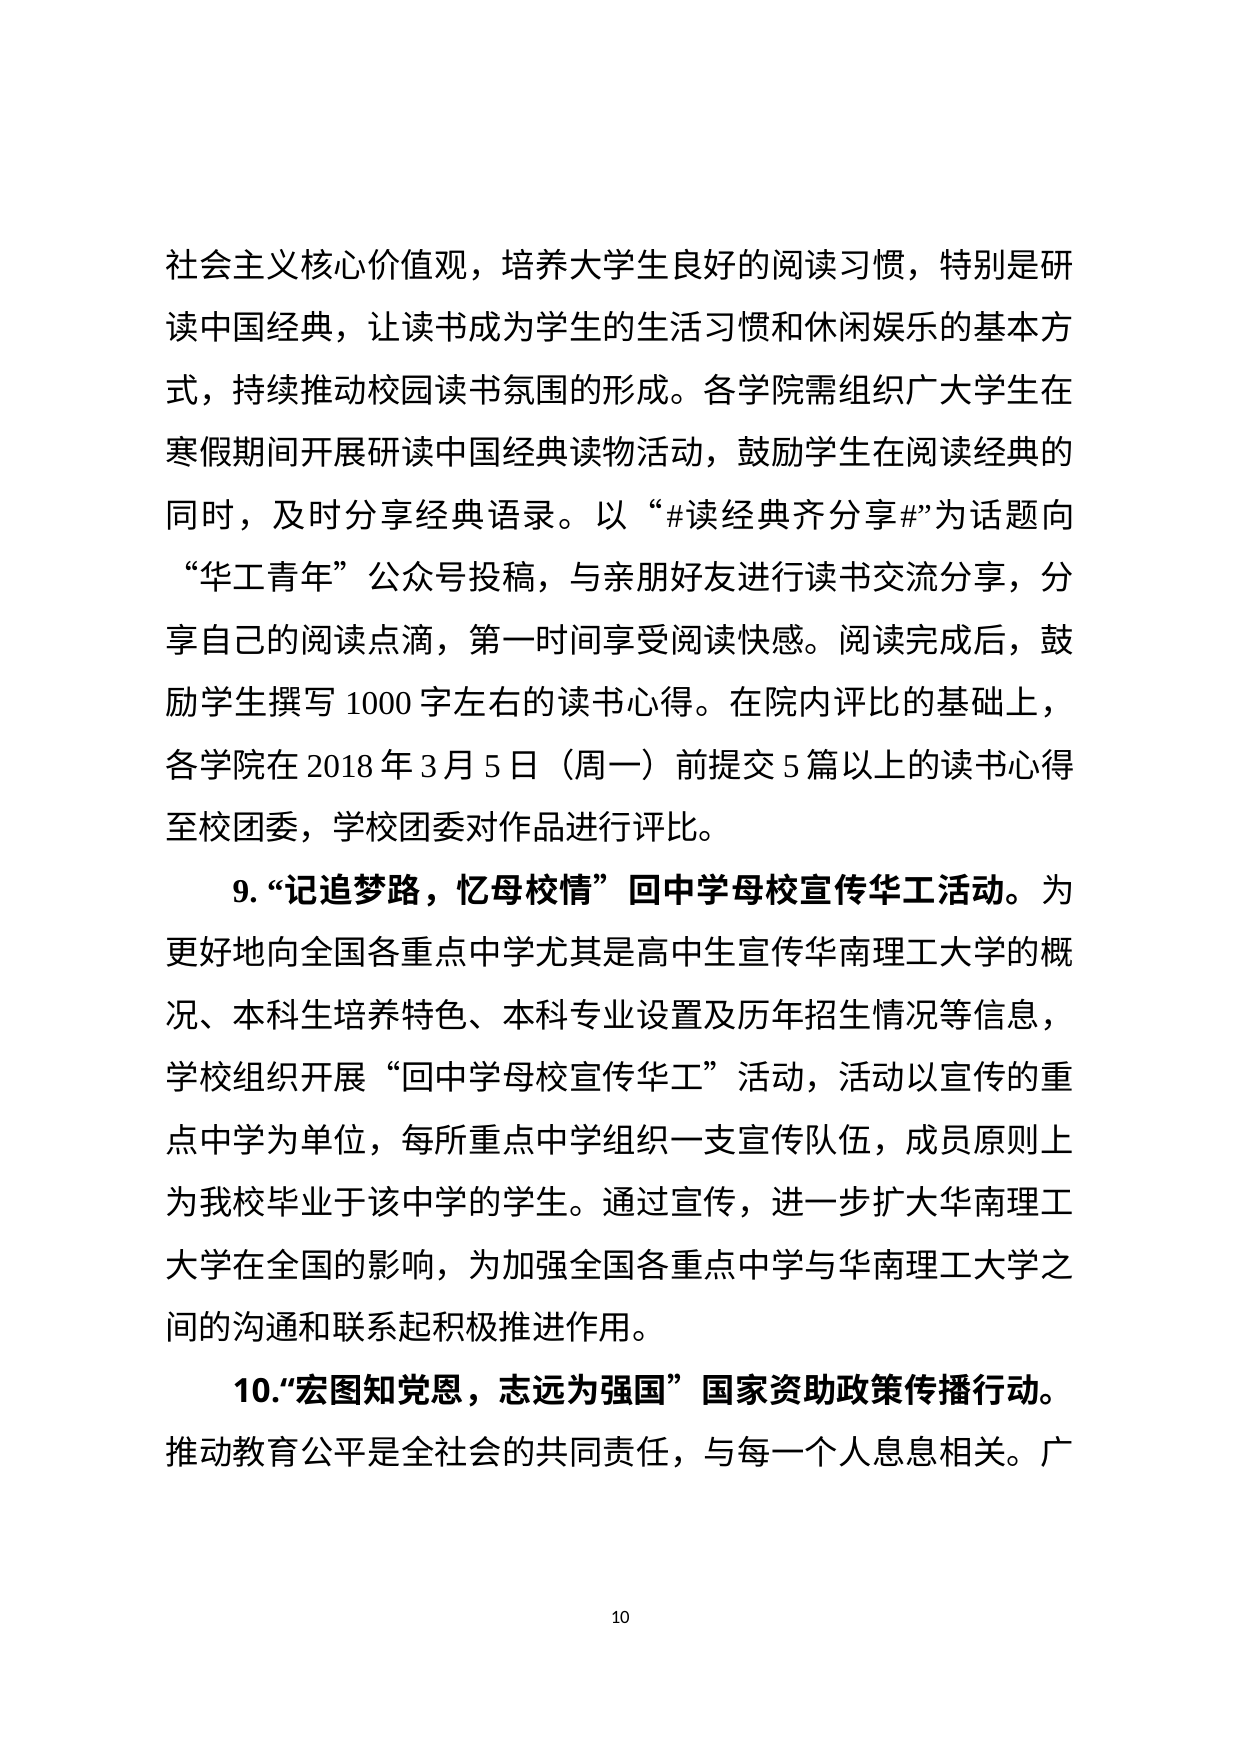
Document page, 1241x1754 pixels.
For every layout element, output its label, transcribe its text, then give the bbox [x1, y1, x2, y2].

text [165, 227, 1075, 852]
text 9. “记追梦路，忆母校情”回中学母校宣传华工活动。为更好地向全国各重点中学尤其是高中生宣传华南理工大学的概况、本科生培养特色、本科专业设置及历年招生情况等信息，学校组织开展“回中学母校宣传华工”活动，活动以宣传的重点中学为单位，每所重点中学组织一支宣传队伍，成员原则上为我校毕业于该中学的学生。通过宣传，进一步扩大华南理工大学在全国的影响，为加强全国各重点中学与华南理工大学之间的沟通和联系起积极推进作用。 [165, 852, 1075, 1352]
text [165, 1352, 1075, 1477]
